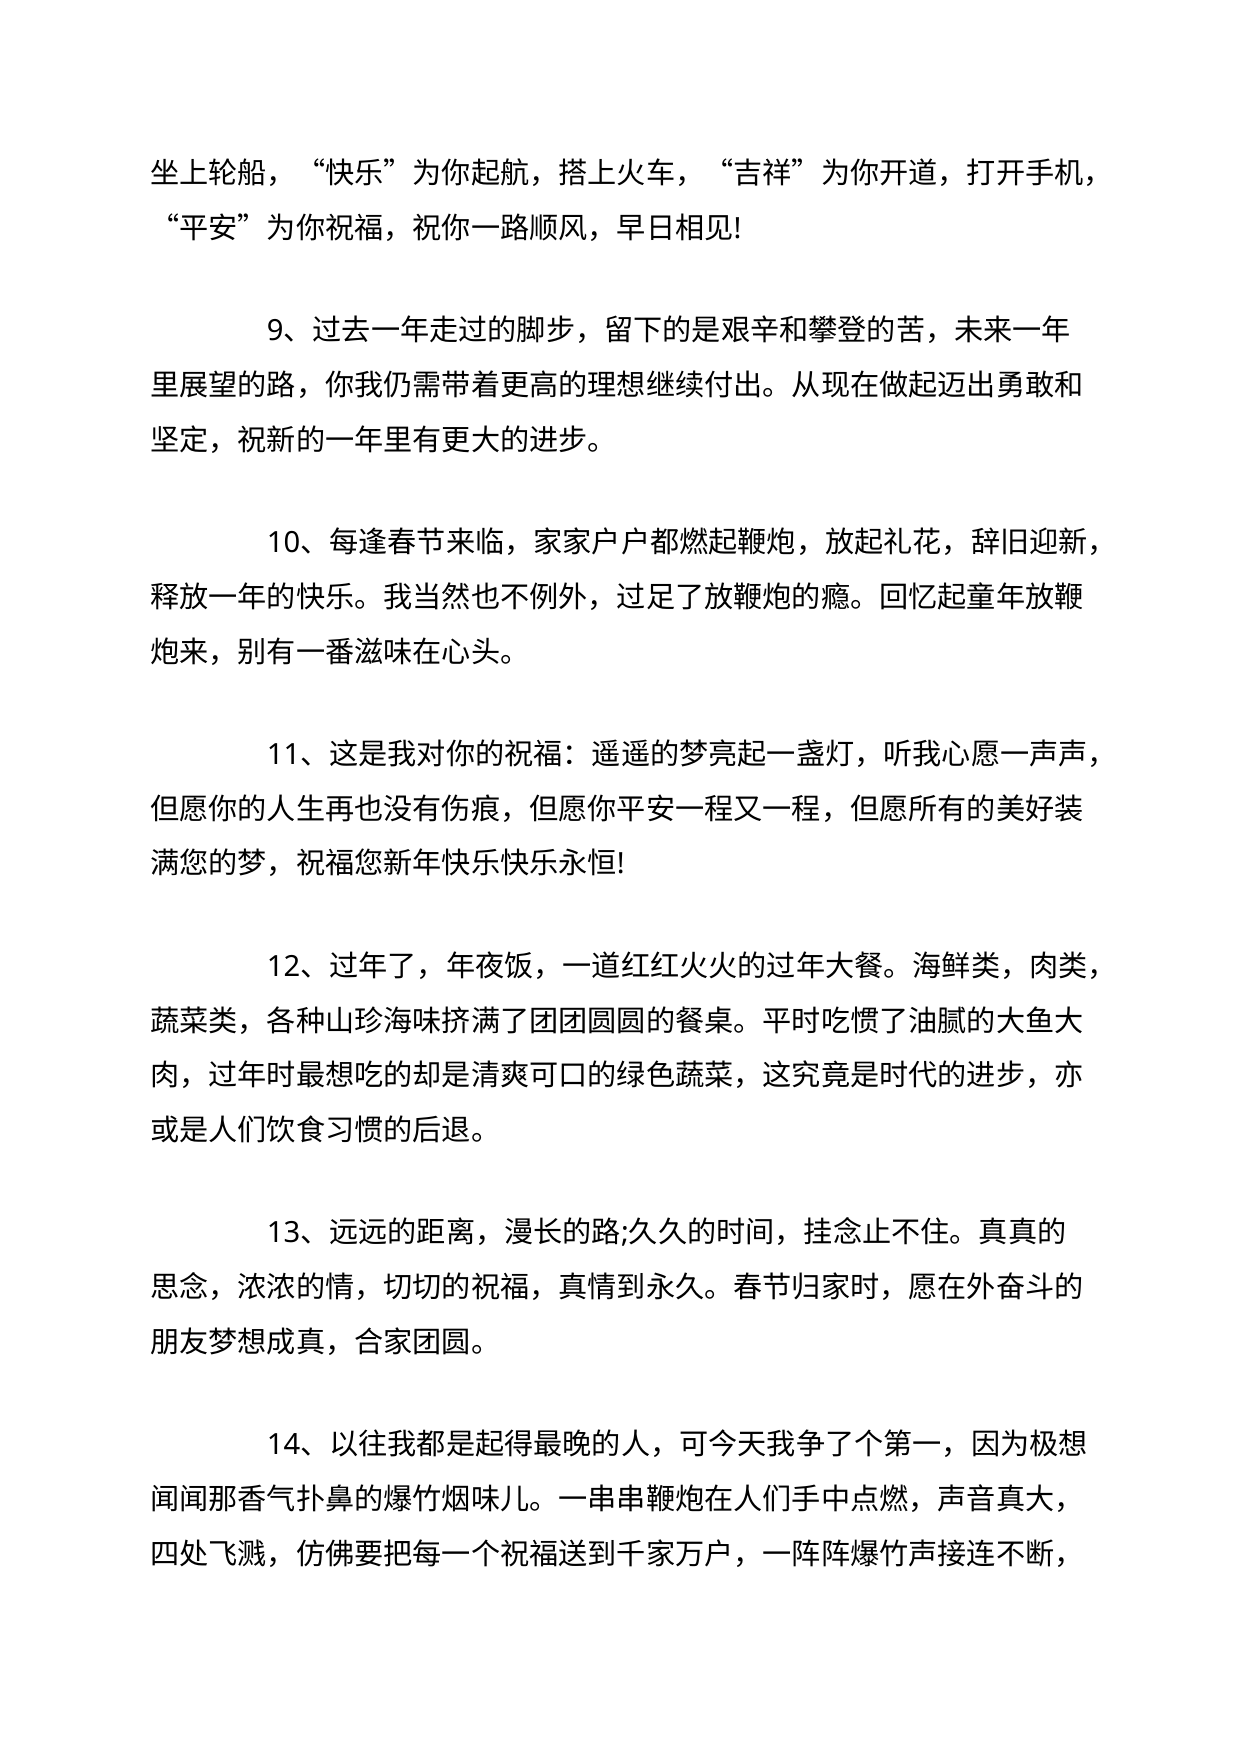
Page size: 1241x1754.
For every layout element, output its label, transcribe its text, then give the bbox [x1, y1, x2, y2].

text 11、这是我对你的祝福：遥遥的梦亮起一盏灯，听我心愿一声声，但愿你的人生再也没有伤痕，但愿你平安一程又一程，但愿所有的美好装满您的梦，祝福您新年快乐快乐永恒! [150, 730, 1090, 882]
text 12、过年了，年夜饭，一道红红火火的过年大餐。海鲜类，肉类，蔬菜类，各种山珍海味挤满了团团圆圆的餐桌。平时吃惯了油腻的大鱼大肉，过年时最想吃的却是清爽可口的绿色蔬菜，这究竟是时代的进步，亦或是人们饮食习惯的后退。 [150, 942, 1090, 1149]
text 10、每逢春节来临，家家户户都燃起鞭炮，放起礼花，辞旧迎新，释放一年的快乐。我当然也不例外，过足了放鞭炮的瘾。回忆起童年放鞭炮来，别有一番滋味在心头。 [150, 518, 1090, 671]
text 13、远远的距离，漫长的路;久久的时间，挂念止不住。真真的思念，浓浓的情，切切的祝福，真情到永久。春节归家时，愿在外奋斗的朋友梦想成真，合家团圆。 [150, 1209, 1090, 1361]
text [150, 150, 1090, 247]
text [150, 1420, 1090, 1572]
text 9、过去一年走过的脚步，留下的是艰辛和攀登的苦，未来一年里展望的路，你我仍需带着更高的理想继续付出。从现在做起迈出勇敢和坚定，祝新的一年里有更大的进步。 [150, 307, 1090, 459]
